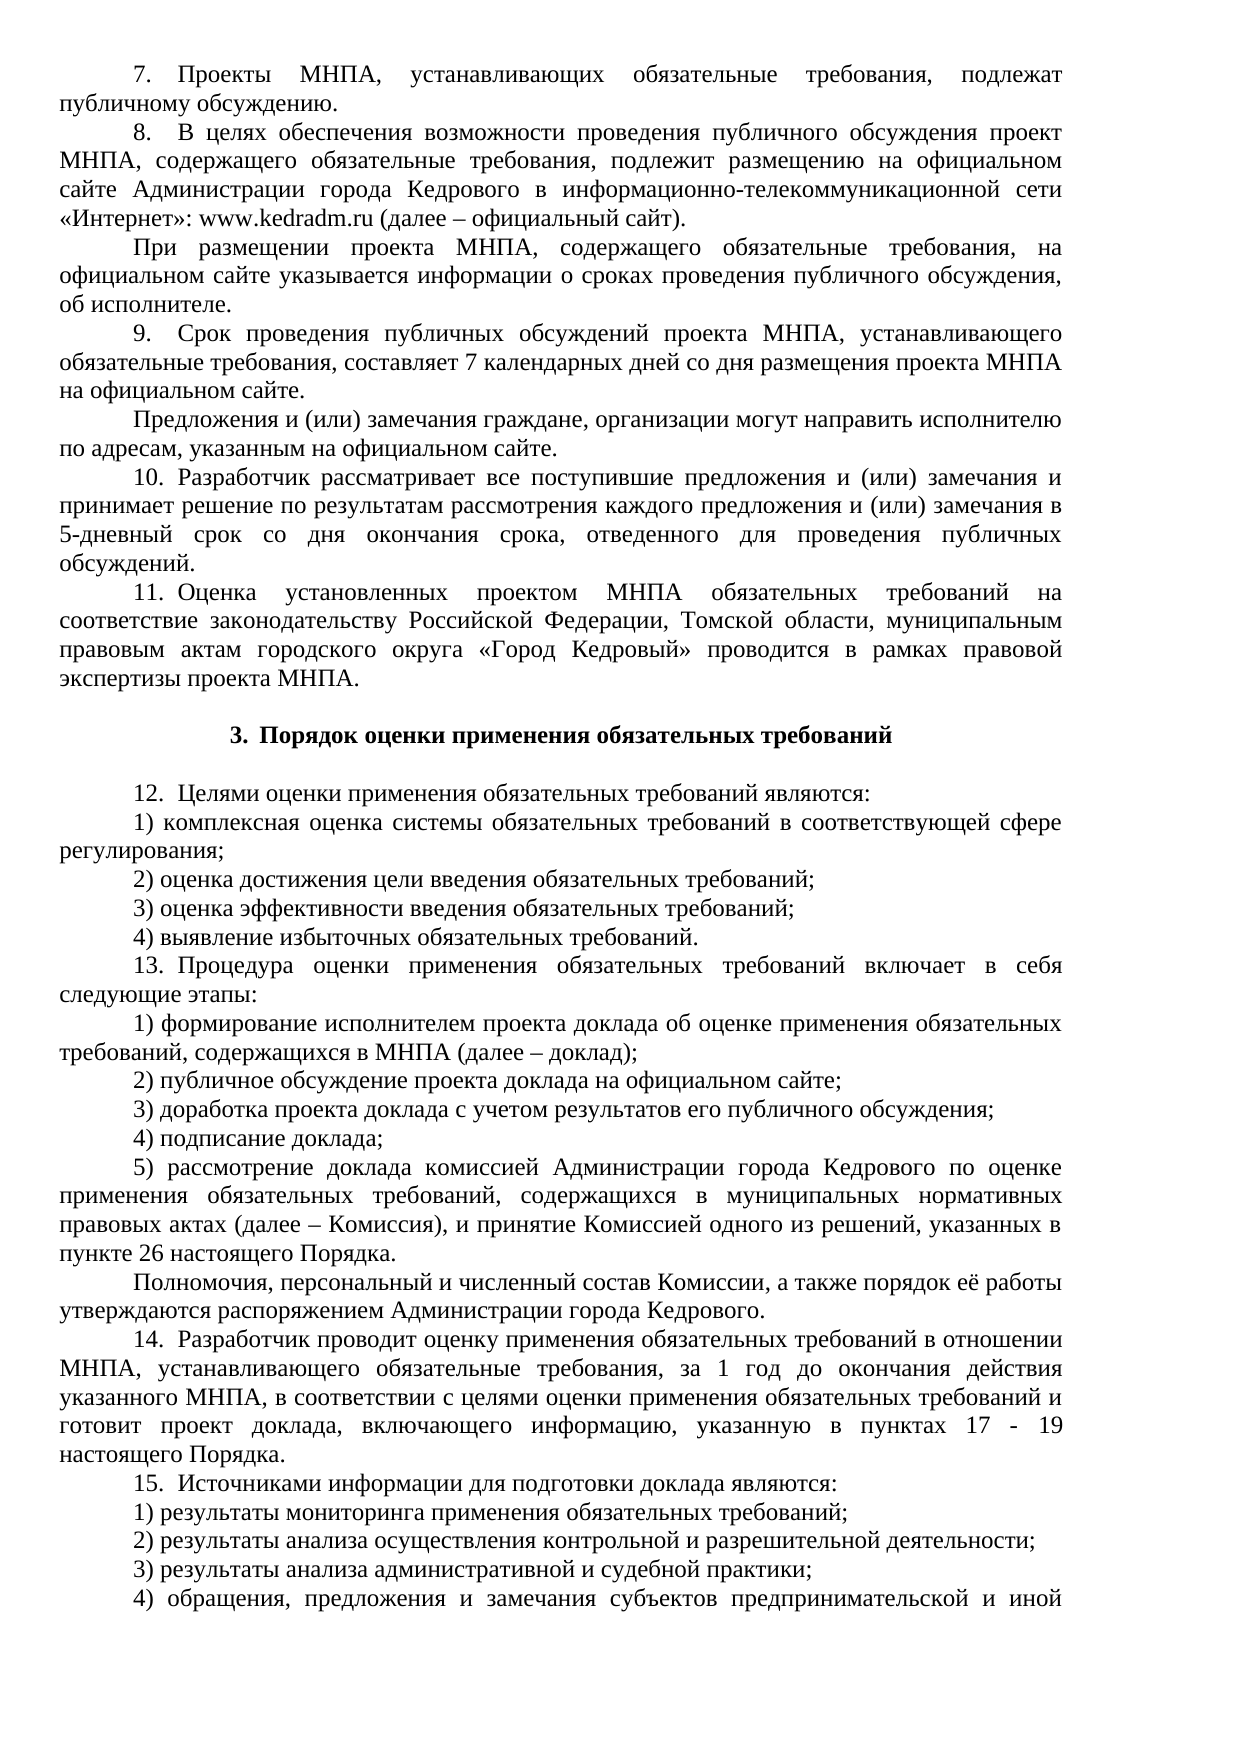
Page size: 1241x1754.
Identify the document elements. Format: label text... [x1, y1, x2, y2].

list В целях обеспечения возможности проведения публичного обсуждения проект МНПА, содержащего обязательные требования, подлежит размещению на официальном сайте Администрации города Кедрового в информационно-телекоммуникационной сети «Интернет»: www.kedradm.ru (далее – официальный сайт). [59, 117, 1063, 232]
title Порядок оценки применения обязательных требований [59, 720, 1063, 749]
text При размещении проекта МНПА, содержащего обязательные требования, на официальном сайте указывается информации о сроках проведения публичного обсуждения, об исполнителе. [59, 232, 1063, 318]
text 3) результаты анализа административной и судебной практики; [59, 1554, 1063, 1583]
text 1) формирование исполнителем проекта доклада об оценке применения обязательных требований, содержащихся в МНПА (далее – доклад); [59, 1008, 1063, 1065]
list Разработчик проводит оценку применения обязательных требований в отношении МНПА, устанавливающего обязательные требования, за 1 год до окончания действия указанного МНПА, в соответствии с целями оценки применения обязательных требований и готовит проект доклада, включающего информацию, указанную в пунктах 17 - 19 настоящего Порядка. [59, 1324, 1063, 1468]
list Процедура оценки применения обязательных требований включает в себя следующие этапы: [59, 950, 1063, 1008]
list Срок проведения публичных обсуждений проекта МНПА, устанавливающего обязательные требования, составляет 7 календарных дней со дня размещения проекта МНПА на официальном сайте. [59, 318, 1063, 404]
list Проекты МНПА, устанавливающих обязательные требования, подлежат публичному обсуждению. [59, 59, 1063, 117]
text 3) оценка эффективности введения обязательных требований; [59, 893, 1063, 922]
text 1) комплексная оценка системы обязательных требований в соответствующей сфере регулирования; [59, 807, 1063, 864]
text 5) рассмотрение доклада комиссией Администрации города Кедрового по оценке применения обязательных требований, содержащихся в муниципальных нормативных правовых актах (далее – Комиссия), и принятие Комиссией одного из решений, указанных в пункте 26 настоящего Порядка. [59, 1152, 1063, 1267]
text 4) подписание доклада; [59, 1123, 1063, 1152]
text 2) результаты анализа осуществления контрольной и разрешительной деятельности; [59, 1525, 1063, 1554]
text 2) публичное обсуждение проекта доклада на официальном сайте; [59, 1065, 1063, 1094]
text 4) выявление избыточных обязательных требований. [59, 922, 1063, 950]
list Целями оценки применения обязательных требований являются: [59, 778, 1063, 807]
list Источниками информации для подготовки доклада являются: [59, 1468, 1063, 1497]
text Предложения и (или) замечания граждане, организации могут направить исполнителю по адресам, указанным на официальном сайте. [59, 404, 1063, 462]
list Разработчик рассматривает все поступившие предложения и (или) замечания и принимает решение по результатам рассмотрения каждого предложения и (или) замечания в 5-дневный срок со дня окончания срока, отведенного для проведения публичных обсуждений. [59, 462, 1063, 577]
list Оценка установленных проектом МНПА обязательных требований на соответствие законодательству Российской Федерации, Томской области, муниципальным правовым актам городского округа «Город Кедровый» проводится в рамках правовой экспертизы проекта МНПА. [59, 577, 1063, 692]
text 2) оценка достижения цели введения обязательных требований; [59, 864, 1063, 893]
text 3) доработка проекта доклада с учетом результатов его публичного обсуждения; [59, 1094, 1063, 1123]
text 1) результаты мониторинга применения обязательных требований; [59, 1497, 1063, 1525]
text Полномочия, персональный и численный состав Комиссии, а также порядок её работы утверждаются распоряжением Администрации города Кедрового. [59, 1267, 1063, 1324]
